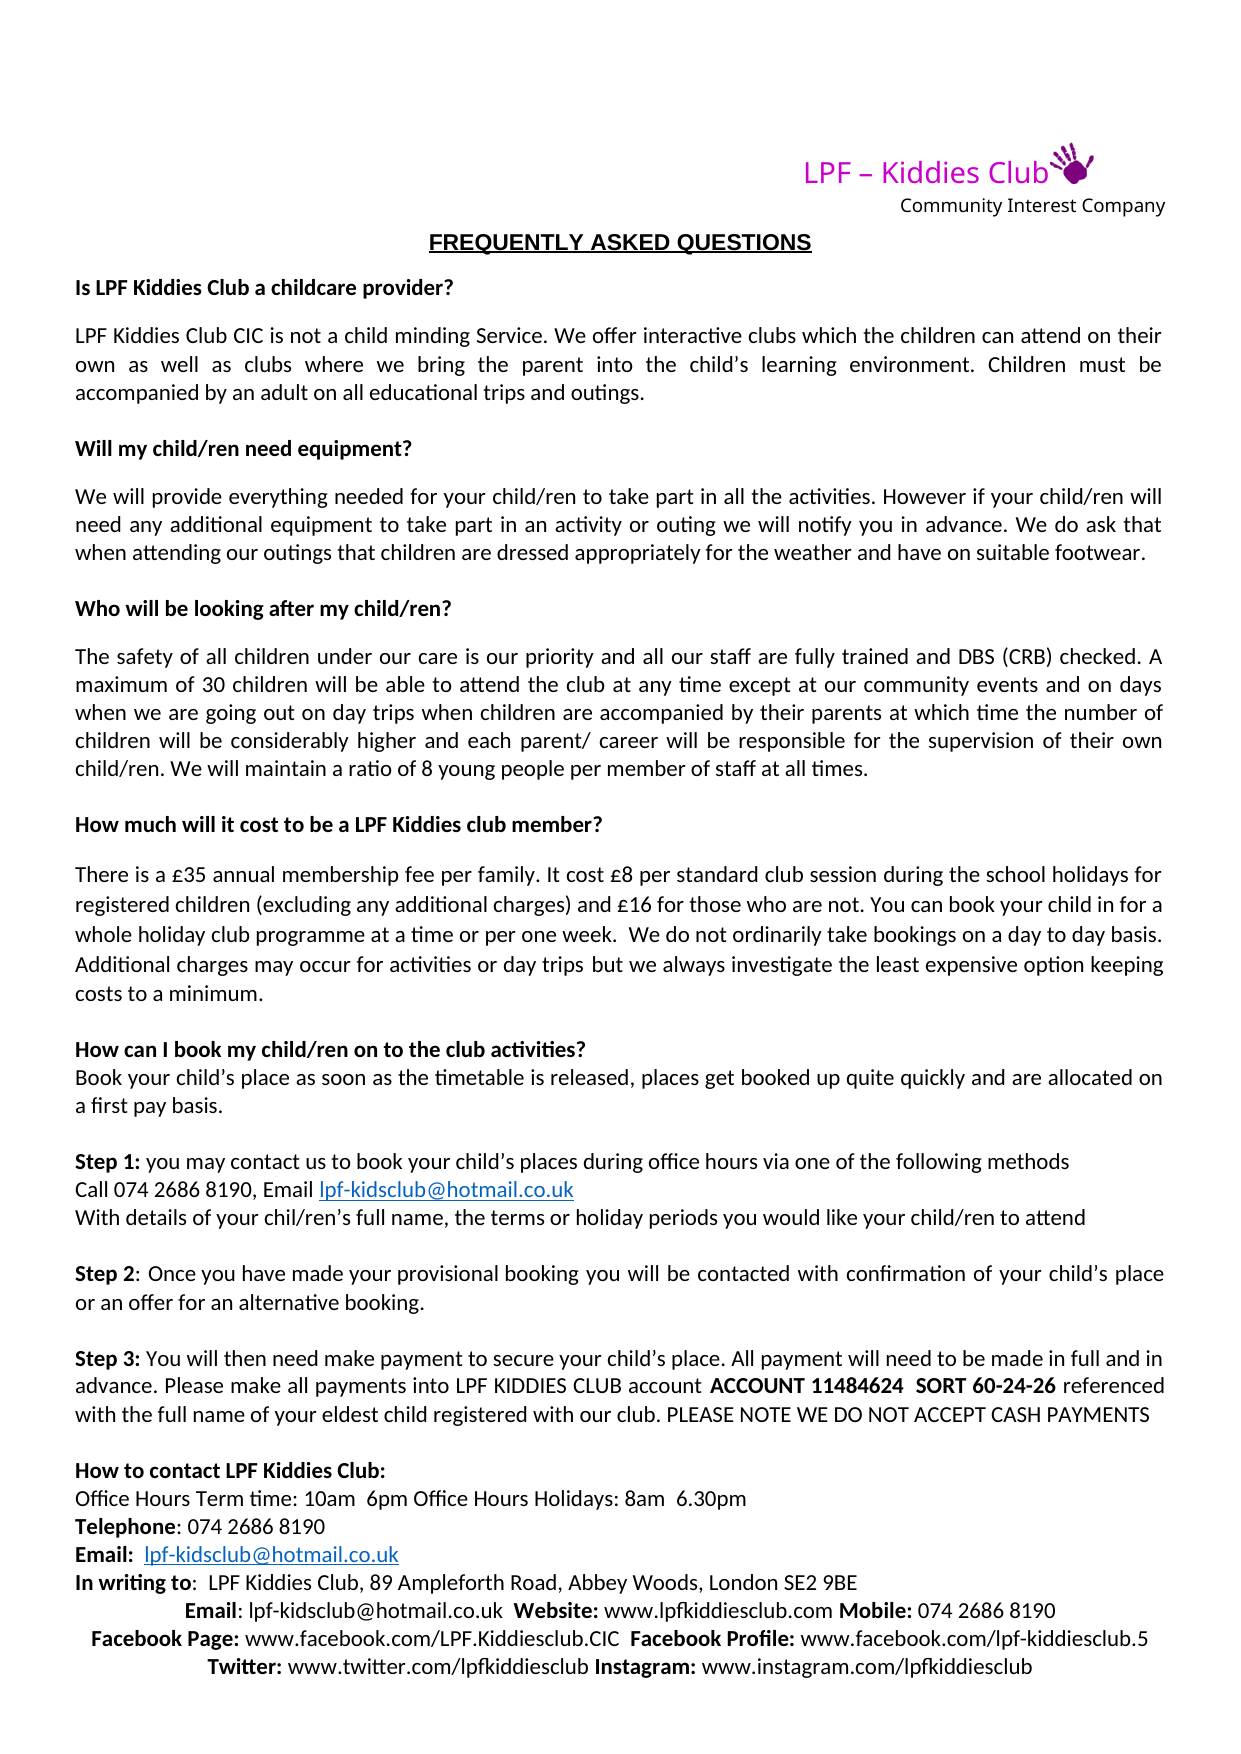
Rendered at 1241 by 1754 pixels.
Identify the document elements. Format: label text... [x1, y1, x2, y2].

text Telephone: 074 2686 8190 [75, 1512, 1165, 1540]
text Book your child’s place as soon as the timetable is released, places get booked up quite quickly and are allocated on a first pay basis. [75, 1063, 1165, 1119]
text FREQUENTLY ASKED QUESTIONS [75, 229, 1165, 255]
text With details of your chil/ren’s full name, the terms or holiday periods you would like your child/ren to attend [75, 1203, 1165, 1232]
text LPF – Kiddies Club [750, 143, 1165, 192]
text Is LPF Kiddies Club a childcare provider? [75, 273, 1165, 301]
text Who will be looking after my child/ren? [75, 594, 1165, 622]
text How to contact LPF Kiddies Club: [75, 1456, 1165, 1484]
text Step 3: You will then need make payment to secure your child’s place. All payment will need to be made in full and in advance. Please make all payments into LPF KIDDIES CLUB account ACCOUNT 11484624 SORT 60-24-26 referenced with the full name of your eldest child registered with our club. PLEASE NOTE WE DO NOT ACCEPT CASH PAYMENTS [75, 1344, 1165, 1428]
text Call 074 2686 8190, Email lpf-kidsclub@hotmail.co.uk [75, 1176, 1165, 1203]
text There is a £35 annual membership fee per family. It cost £8 per standard club session during the school holidays for registered children (excluding any additional charges) and £16 for those who are not. You can book your child in for a whole holiday club programme at a time or per one week. We do not ordinarily take bookings on a day to day basis. Additional charges may occur for activities or day trips but we always investigate the least expensive option keeping costs to a minimum. [75, 859, 1165, 1007]
text LPF Kiddies Club CIC is not a child minding Service. We offer interactive clubs which the children can attend on their own as well as clubs where we bring the parent into the child’s learning environment. Children must be accompanied by an adult on all educational trips and outings. [75, 322, 1165, 406]
text Community Interest Company [450, 192, 1165, 217]
text How much will it cost to be a LPF Kiddies club member? [75, 811, 1165, 839]
text The safety of all children under our care is our priority and all our staff are fully trained and DBS (CRB) checked. A maximum of 30 children will be able to attend the club at any time except at our community events and on days when we are going out on day trips when children are accompanied by their parents at which time the number of children will be considerably higher and each parent/ career will be responsible for the supervision of their own child/ren. We will maintain a ratio of 8 young people per member of staff at all times. [75, 642, 1165, 783]
text In writing to: LPF Kiddies Club, 89 Ampleforth Road, Abbey Woods, London SE2 9BE [75, 1568, 1165, 1596]
text Step 1: you may contact us to book your child’s places during office hours via one of the following methods [75, 1147, 1165, 1176]
text We will provide everything needed for your child/ren to take part in all the activities. However if your child/ren will need any additional equipment to take part in an activity or outing we will notify you in advance. We do ask that when attending our outings that children are dressed appropriately for the weather and have on suitable footwear. [75, 482, 1165, 566]
text How can I book my child/ren on to the club activities? [75, 1035, 1165, 1063]
text Email: lpf-kidsclub@hotmail.co.uk [75, 1540, 1165, 1568]
text Office Hours Term time: 10am ­ 6pm Office Hours Holidays: 8am ­ 6.30pm [75, 1484, 1165, 1512]
text Step 2: Once you have made your provisional booking you will be contacted with confirmation of your child’s place or an offer for an alternative booking. [75, 1259, 1165, 1316]
text Will my child/ren need equipment? [75, 434, 1165, 462]
picture [1049, 142, 1094, 184]
